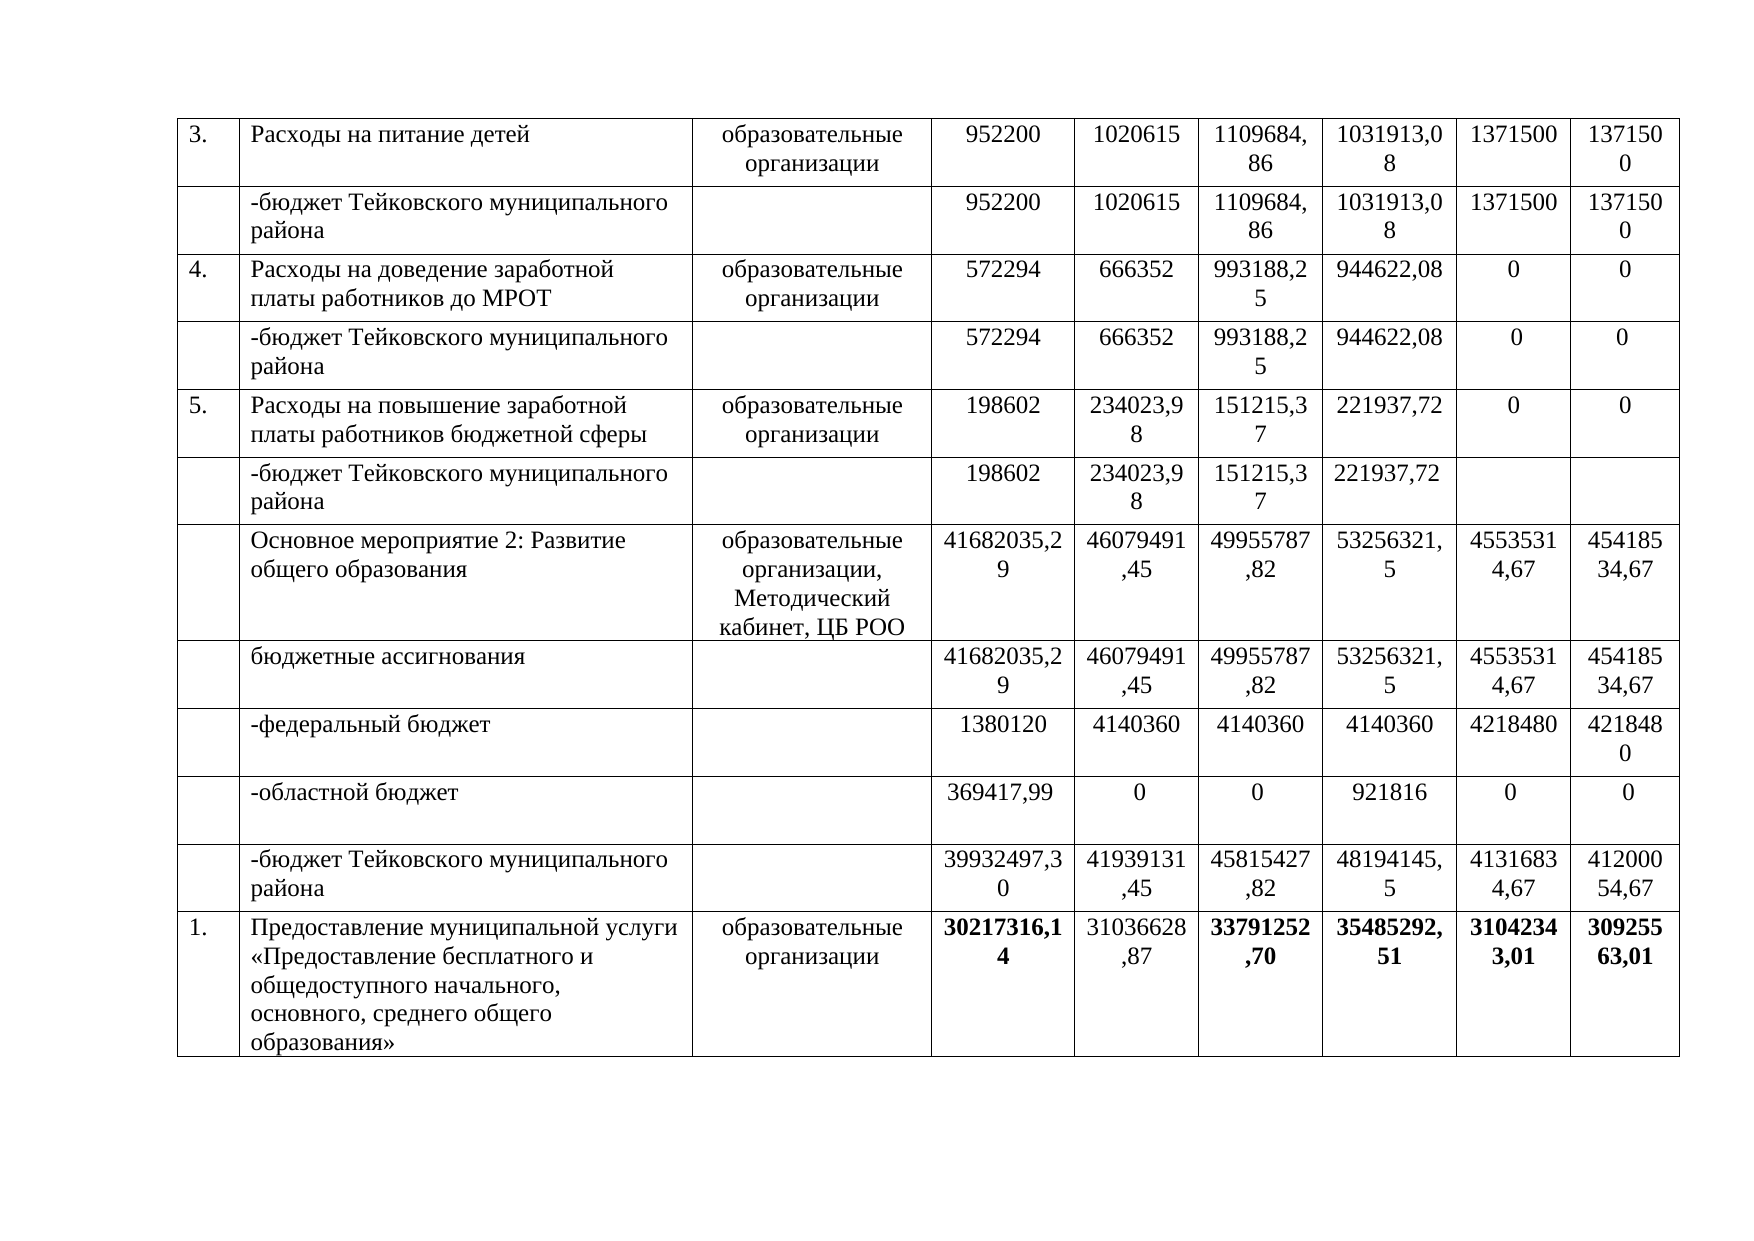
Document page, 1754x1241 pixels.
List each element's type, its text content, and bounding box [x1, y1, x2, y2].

table_cell образовательные организации [693, 390, 931, 457]
table_cell -бюджет Тейковского муниципального района [240, 322, 692, 389]
table_cell 666352 [1075, 322, 1198, 389]
table_cell [178, 641, 239, 708]
table_cell 49955787,82 [1199, 525, 1322, 640]
table_cell 1109684,86 [1199, 187, 1322, 253]
table_cell 0 [1457, 255, 1570, 321]
table_cell 46079491,45 [1075, 525, 1198, 640]
table_cell Основное мероприятие 2: Развитие общего образования [240, 525, 692, 640]
table_cell 993188,25 [1199, 322, 1322, 389]
table_cell 993188,25 [1199, 255, 1322, 321]
table_cell 1020615 [1075, 119, 1198, 186]
table_cell 0 [1571, 390, 1679, 457]
table_cell 921816 [1323, 777, 1456, 843]
table_cell 4140360 [1199, 709, 1322, 776]
table_cell 45418534,67 [1571, 525, 1679, 640]
table_cell 221937,72 [1323, 390, 1456, 457]
table_cell 0 [1199, 777, 1322, 843]
table_cell 41200054,67 [1571, 845, 1679, 911]
table_cell 4140360 [1075, 709, 1198, 776]
table_cell 151215,37 [1199, 458, 1322, 524]
table_cell 4218480 [1457, 709, 1570, 776]
table_cell 45535314,67 [1457, 525, 1570, 640]
table_cell [693, 641, 931, 708]
table_cell 572294 [932, 255, 1074, 321]
table_cell 30217316,14 [932, 912, 1074, 1056]
table_cell 4218480 [1571, 709, 1679, 776]
table_cell 666352 [1075, 255, 1198, 321]
table_cell [1457, 458, 1570, 524]
table_cell 1020615 [1075, 187, 1198, 253]
table_cell 572294 [932, 322, 1074, 389]
table_cell 1371500 [1571, 119, 1679, 186]
table_cell [178, 458, 239, 524]
table_cell 1371500 [1571, 187, 1679, 253]
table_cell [240, 187, 692, 253]
table_cell 30925563,01 [1571, 912, 1679, 1056]
table_cell 944622,08 [1323, 322, 1456, 389]
table_cell 35485292,51 [1323, 912, 1456, 1056]
table_cell 41682035,29 [932, 641, 1074, 708]
table_cell 41682035,29 [932, 525, 1074, 640]
table_cell 45815427,82 [1199, 845, 1322, 911]
table_cell [178, 777, 239, 843]
table_cell 151215,37 [1199, 390, 1322, 457]
table_cell 1109684,86 [1199, 119, 1322, 186]
table_cell 221937,72 [1323, 458, 1456, 524]
table_cell [178, 322, 239, 389]
table_cell Расходы на доведение заработной платы работников до МРОТ [240, 255, 692, 321]
table_cell -областной бюджет [240, 777, 692, 843]
table_cell 45535314,67 [1457, 641, 1570, 708]
table_cell 5. [178, 390, 239, 457]
table_cell 1371500 [1457, 119, 1570, 186]
table_cell 46079491,45 [1075, 641, 1198, 708]
table_cell бюджетные ассигнования [240, 641, 692, 708]
table_cell [693, 777, 931, 843]
table_cell 53256321,5 [1323, 525, 1456, 640]
table_cell [693, 187, 931, 253]
table_cell образовательные организации, Методический кабинет, ЦБ РОО [693, 525, 931, 640]
table_cell [693, 709, 931, 776]
table_cell 4. [178, 255, 239, 321]
table_cell [693, 845, 931, 911]
table_cell Предоставление муниципальной услуги «Предоставление бесплатного и общедоступного начального, основного, среднего общего образования» [240, 912, 692, 1056]
table_cell 1031913,08 [1323, 187, 1456, 253]
table_cell 33791252,70 [1199, 912, 1322, 1056]
table_cell [693, 322, 931, 389]
table_cell 0 [1571, 322, 1679, 389]
table_cell -бюджет Тейковского муниципального района [240, 845, 692, 911]
table_cell 0 [1457, 322, 1570, 389]
table_cell 944622,08 [1323, 255, 1456, 321]
table_cell -федеральный бюджет [240, 709, 692, 776]
table_cell 3. [178, 119, 239, 186]
table_cell 45418534,67 [1571, 641, 1679, 708]
table_cell 952200 [932, 119, 1074, 186]
table_cell 31042343,01 [1457, 912, 1570, 1056]
table_cell 0 [1457, 777, 1570, 843]
table_cell 234023,98 [1075, 458, 1198, 524]
table_cell 0 [1571, 777, 1679, 843]
table_cell 39932497,30 [932, 845, 1074, 911]
table_cell Расходы на питание детей [240, 119, 692, 186]
table_cell 49955787,82 [1199, 641, 1322, 708]
table_cell образовательные организации [693, 119, 931, 186]
table_cell 41316834,67 [1457, 845, 1570, 911]
table_cell [178, 187, 239, 253]
table_cell образовательные организации [693, 255, 931, 321]
table_cell 53256321,5 [1323, 641, 1456, 708]
table_cell [178, 709, 239, 776]
table_cell 41939131,45 [1075, 845, 1198, 911]
table_cell 4140360 [1323, 709, 1456, 776]
table_cell образовательные организации [693, 912, 931, 1056]
table_cell 0 [1571, 255, 1679, 321]
table_cell [178, 525, 239, 640]
table_cell 0 [1457, 390, 1570, 457]
table_cell 1380120 [932, 709, 1074, 776]
table_cell [178, 845, 239, 911]
table_cell Расходы на повышение заработной платы работников бюджетной сферы [240, 390, 692, 457]
table_cell 369417,99 [932, 777, 1074, 843]
table_cell [1571, 458, 1679, 524]
table_cell 234023,98 [1075, 390, 1198, 457]
table_cell 952200 [932, 187, 1074, 253]
table_cell 198602 [932, 458, 1074, 524]
table_cell 48194145,5 [1323, 845, 1456, 911]
table_cell 198602 [932, 390, 1074, 457]
table_cell 0 [1075, 777, 1198, 843]
table_cell -бюджет Тейковского муниципального района [240, 458, 692, 524]
table_cell [693, 458, 931, 524]
table_cell 31036628,87 [1075, 912, 1198, 1056]
table_cell 1031913,08 [1323, 119, 1456, 186]
table_cell 1371500 [1457, 187, 1570, 253]
table_cell 1. [178, 912, 239, 1056]
